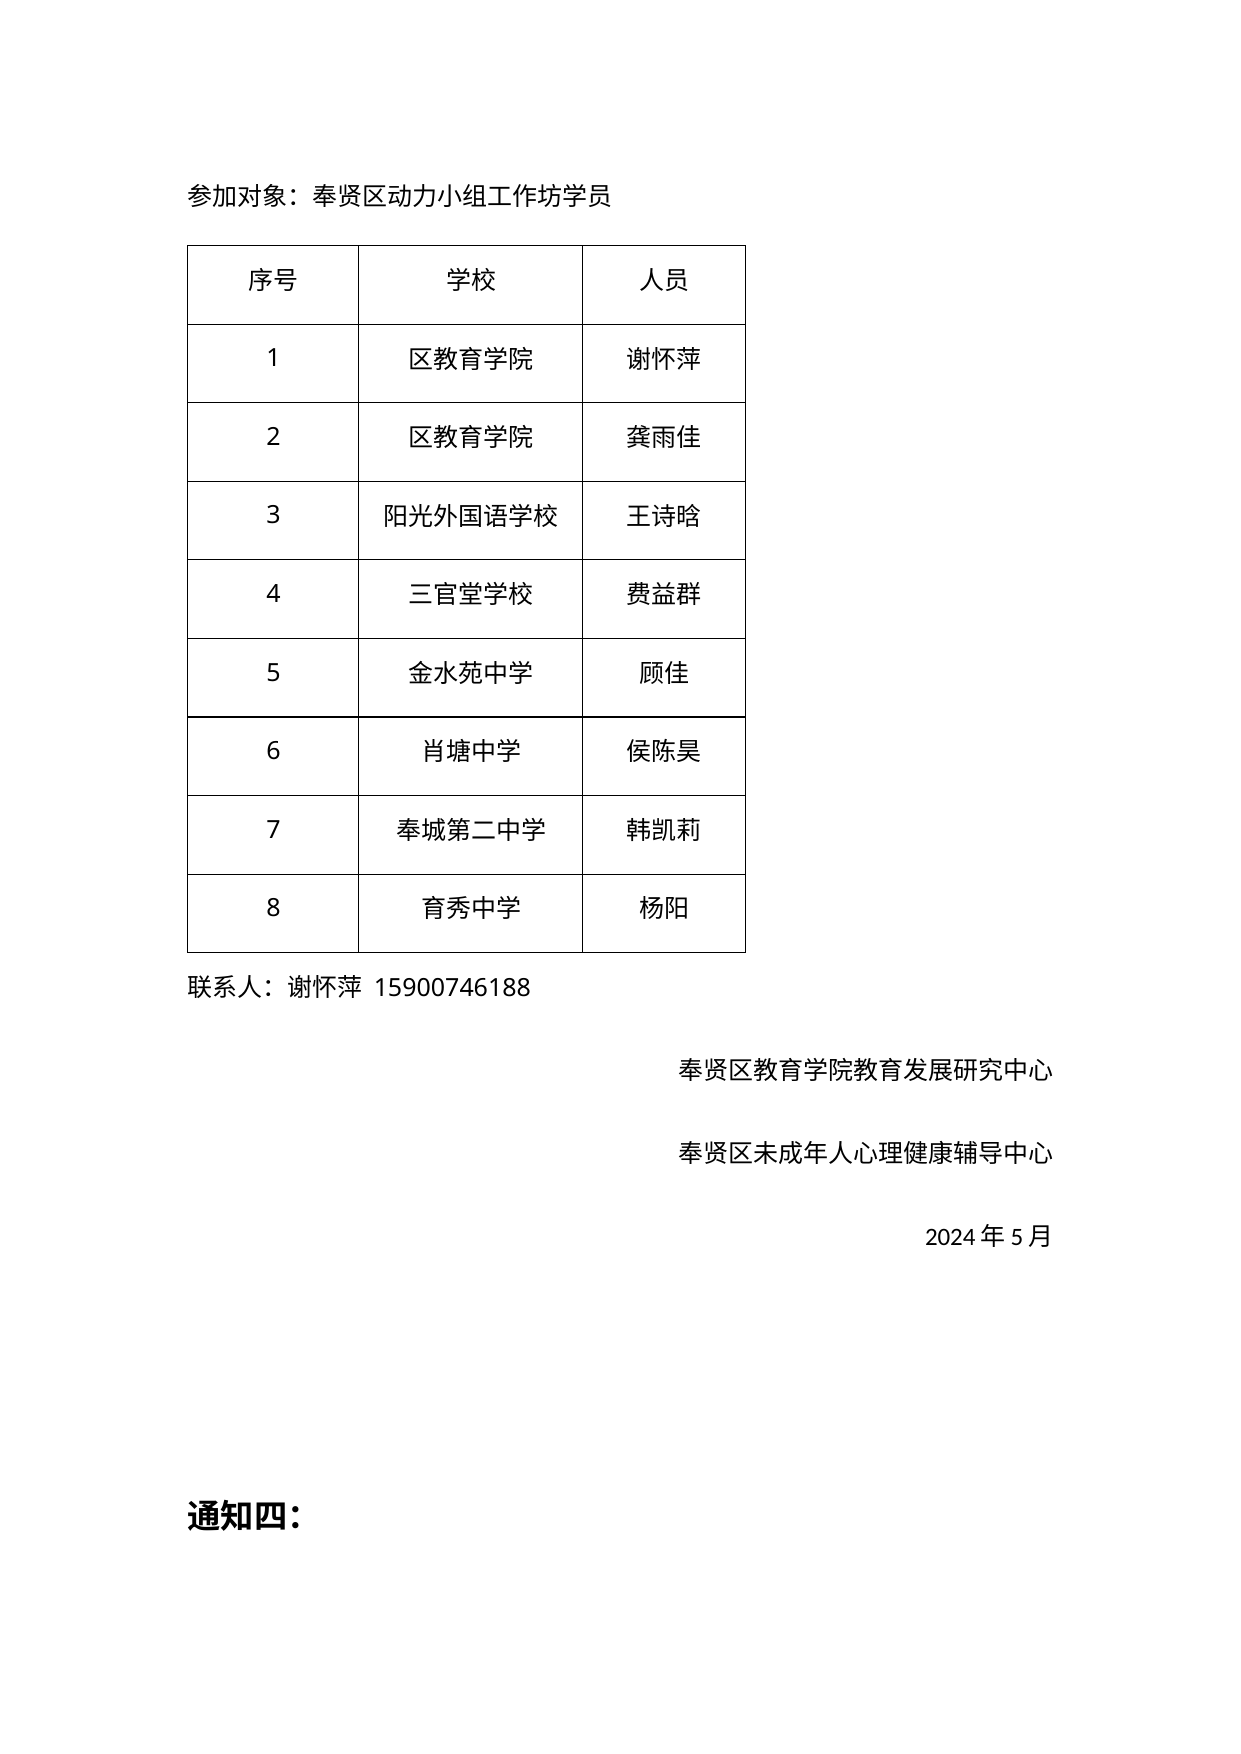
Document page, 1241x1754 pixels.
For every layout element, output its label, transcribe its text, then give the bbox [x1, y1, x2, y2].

table_cell 龚雨佳 [583, 403, 745, 481]
table_cell 育秀中学 [359, 875, 582, 952]
text 奉贤区教育学院教育发展研究中心 [187, 1036, 1053, 1101]
table_cell 谢怀萍 [583, 325, 745, 402]
table_cell 4 [188, 560, 358, 638]
table_cell 5 [188, 639, 358, 716]
table_header 序号 [188, 246, 358, 324]
table_cell 阳光外国语学校 [359, 482, 582, 559]
table_cell 肖塘中学 [359, 718, 582, 795]
text 通知四： [187, 1482, 1053, 1547]
table_cell 顾佳 [583, 639, 745, 716]
table_cell 2 [188, 403, 358, 481]
table_cell 奉城第二中学 [359, 796, 582, 873]
table_cell 区教育学院 [359, 325, 582, 402]
table_cell 王诗晗 [583, 482, 745, 559]
table_cell 侯陈昊 [583, 718, 745, 795]
table_cell 三官堂学校 [359, 560, 582, 638]
table_cell 1 [188, 325, 358, 402]
table_cell 8 [188, 875, 358, 952]
table_cell 韩凯莉 [583, 796, 745, 873]
text 参加对象：奉贤区动力小组工作坊学员 [187, 162, 1053, 227]
table_cell 6 [188, 718, 358, 795]
text 2024年5月 [187, 1202, 1053, 1267]
table_cell 区教育学院 [359, 403, 582, 481]
table_header 人员 [583, 246, 745, 324]
text 联系人：谢怀萍 15900746188 [187, 953, 1053, 1018]
table_cell 金水苑中学 [359, 639, 582, 716]
table_cell 7 [188, 796, 358, 873]
table_cell 费益群 [583, 560, 745, 638]
table_cell 杨阳 [583, 875, 745, 952]
table_header 学校 [359, 246, 582, 324]
text 奉贤区未成年人心理健康辅导中心 [187, 1119, 1053, 1184]
table_cell 3 [188, 482, 358, 559]
